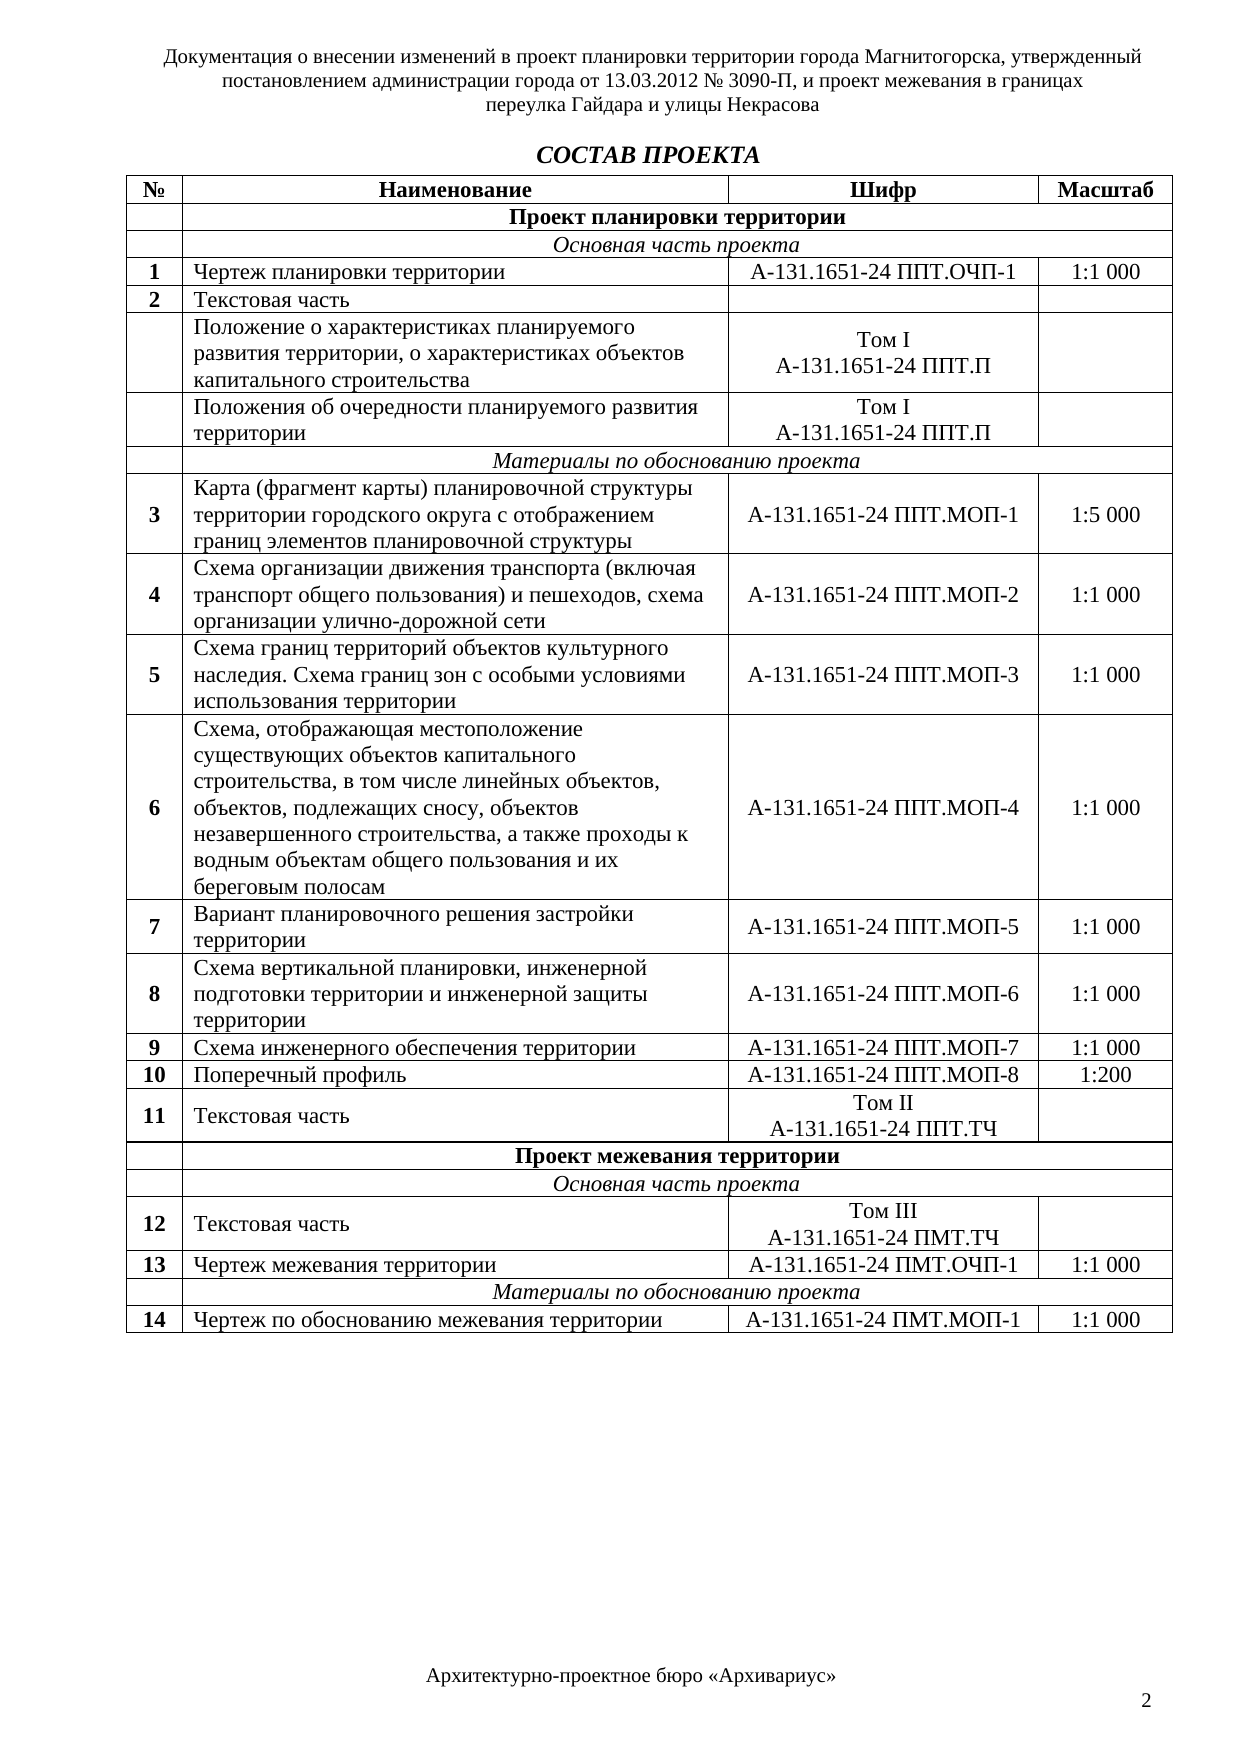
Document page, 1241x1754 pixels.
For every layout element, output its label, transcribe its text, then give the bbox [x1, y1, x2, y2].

table_cell А-131.1651-24 ППТ.МОП-1 [729, 474, 1038, 553]
table_cell [127, 715, 182, 899]
table_cell 1:1 000 [1039, 954, 1172, 1033]
table_cell [1039, 286, 1172, 312]
table_cell Карта (фрагмент карты) планировочной структуры территории городского округа с отображением границ элементов планировочной структуры [183, 474, 728, 553]
table_cell 1:1 000 [1039, 258, 1172, 284]
table_header Шифр [729, 176, 1038, 202]
table_cell А-131.1651-24 ППТ.МОП-6 [729, 954, 1038, 1033]
table_cell Материалы по обоснованию проекта [183, 1279, 1172, 1305]
table_cell [127, 900, 182, 953]
table_cell Текстовая часть [183, 286, 728, 312]
table_cell Основная часть проекта [183, 231, 1172, 257]
table_cell Схема инженерного обеспечения территории [183, 1034, 728, 1060]
table_cell [127, 554, 182, 633]
table_cell А-131.1651-24 ППТ.МОП-4 [729, 715, 1038, 899]
table_cell [127, 1306, 182, 1332]
table_cell Чертеж по обоснованию межевания территории [183, 1306, 728, 1332]
table_cell Положения об очередности планируемого развития территории [183, 393, 728, 446]
table_cell 1:1 000 [1039, 554, 1172, 633]
table_cell [127, 204, 182, 230]
table_cell [127, 1197, 182, 1250]
table_cell [127, 474, 182, 553]
table_cell Вариант планировочного решения застройки территории [183, 900, 728, 953]
table_cell А-131.1651-24 ППТ.ОЧП-1 [729, 258, 1038, 284]
table_cell [127, 1061, 182, 1088]
table_cell Схема организации движения транспорта (включая транспорт общего пользования) и пешеходов, схема организации улично-дорожной сети [183, 554, 728, 633]
table_cell Проект планировки территории [183, 204, 1172, 230]
table_header Масштаб [1039, 176, 1172, 202]
table_cell А-131.1651-24 ППТ.МОП-7 [729, 1034, 1038, 1060]
table_cell 1:1 000 [1039, 715, 1172, 899]
table_cell 1:1 000 [1039, 635, 1172, 713]
table_cell Текстовая часть [183, 1089, 728, 1141]
table_cell [729, 286, 1038, 312]
table_cell Том I А-131.1651-24 ППТ.П [729, 313, 1038, 392]
table_cell Схема границ территорий объектов культурного наследия. Схема границ зон с особыми условиями использования территории [183, 635, 728, 713]
table_cell Схема, отображающая местоположение существующих объектов капитального строительства, в том числе линейных объектов, объектов, подлежащих сносу, объектов незавершенного строительства, а также проходы к водным объектам общего пользования и их береговым полосам [183, 715, 728, 899]
table_cell [127, 1034, 182, 1060]
table_cell [127, 393, 182, 446]
table_cell 1:5 000 [1039, 474, 1172, 553]
table_header Наименование [183, 176, 728, 202]
table_cell [127, 258, 182, 284]
table_cell [127, 635, 182, 713]
table_cell Схема вертикальной планировки, инженерной подготовки территории и инженерной защиты территории [183, 954, 728, 1033]
table_cell Материалы по обоснованию проекта [183, 447, 1172, 473]
table_cell [127, 954, 182, 1033]
table_cell Положение о характеристиках планируемого развития территории, о характеристиках объектов капитального строительства [183, 313, 728, 392]
table_cell 1:200 [1039, 1061, 1172, 1088]
table_cell [127, 1089, 182, 1141]
table_cell [1039, 1197, 1172, 1250]
table_cell [127, 1143, 182, 1169]
table_cell [127, 231, 182, 257]
table_cell А-131.1651-24 ПМТ.МОП-1 [729, 1306, 1038, 1332]
table_cell Чертеж межевания территории [183, 1251, 728, 1277]
table_cell [1039, 1089, 1172, 1141]
table_cell [127, 313, 182, 392]
table_cell 1:1 000 [1039, 1251, 1172, 1277]
table_cell А-131.1651-24 ППТ.МОП-3 [729, 635, 1038, 713]
table_cell [1039, 393, 1172, 446]
table_cell Том I А-131.1651-24 ППТ.П [729, 393, 1038, 446]
table_cell А-131.1651-24 ППТ.МОП-2 [729, 554, 1038, 633]
text СОСТАВ ПРОЕКТА [148, 140, 1152, 169]
table_cell [127, 1279, 182, 1305]
table_cell Том II А-131.1651-24 ППТ.ТЧ [729, 1089, 1038, 1141]
table_cell 1:1 000 [1039, 1034, 1172, 1060]
table_cell 1:1 000 [1039, 1306, 1172, 1332]
table_cell Основная часть проекта [183, 1170, 1172, 1196]
table_cell [127, 286, 182, 312]
table_header № [127, 176, 182, 202]
table_cell [1039, 313, 1172, 392]
table_cell [127, 447, 182, 473]
table_cell [127, 1170, 182, 1196]
table_cell А-131.1651-24 ППТ.МОП-8 [729, 1061, 1038, 1088]
table_cell Проект межевания территории [183, 1143, 1172, 1169]
table_cell Поперечный профиль [183, 1061, 728, 1088]
table_cell Текстовая часть [183, 1197, 728, 1250]
table_cell Том III А-131.1651-24 ПМТ.ТЧ [729, 1197, 1038, 1250]
table_cell А-131.1651-24 ППТ.МОП-5 [729, 900, 1038, 953]
table_cell А-131.1651-24 ПМТ.ОЧП-1 [729, 1251, 1038, 1277]
table_cell 1:1 000 [1039, 900, 1172, 953]
table_cell [127, 1251, 182, 1277]
table_cell Чертеж планировки территории [183, 258, 728, 284]
